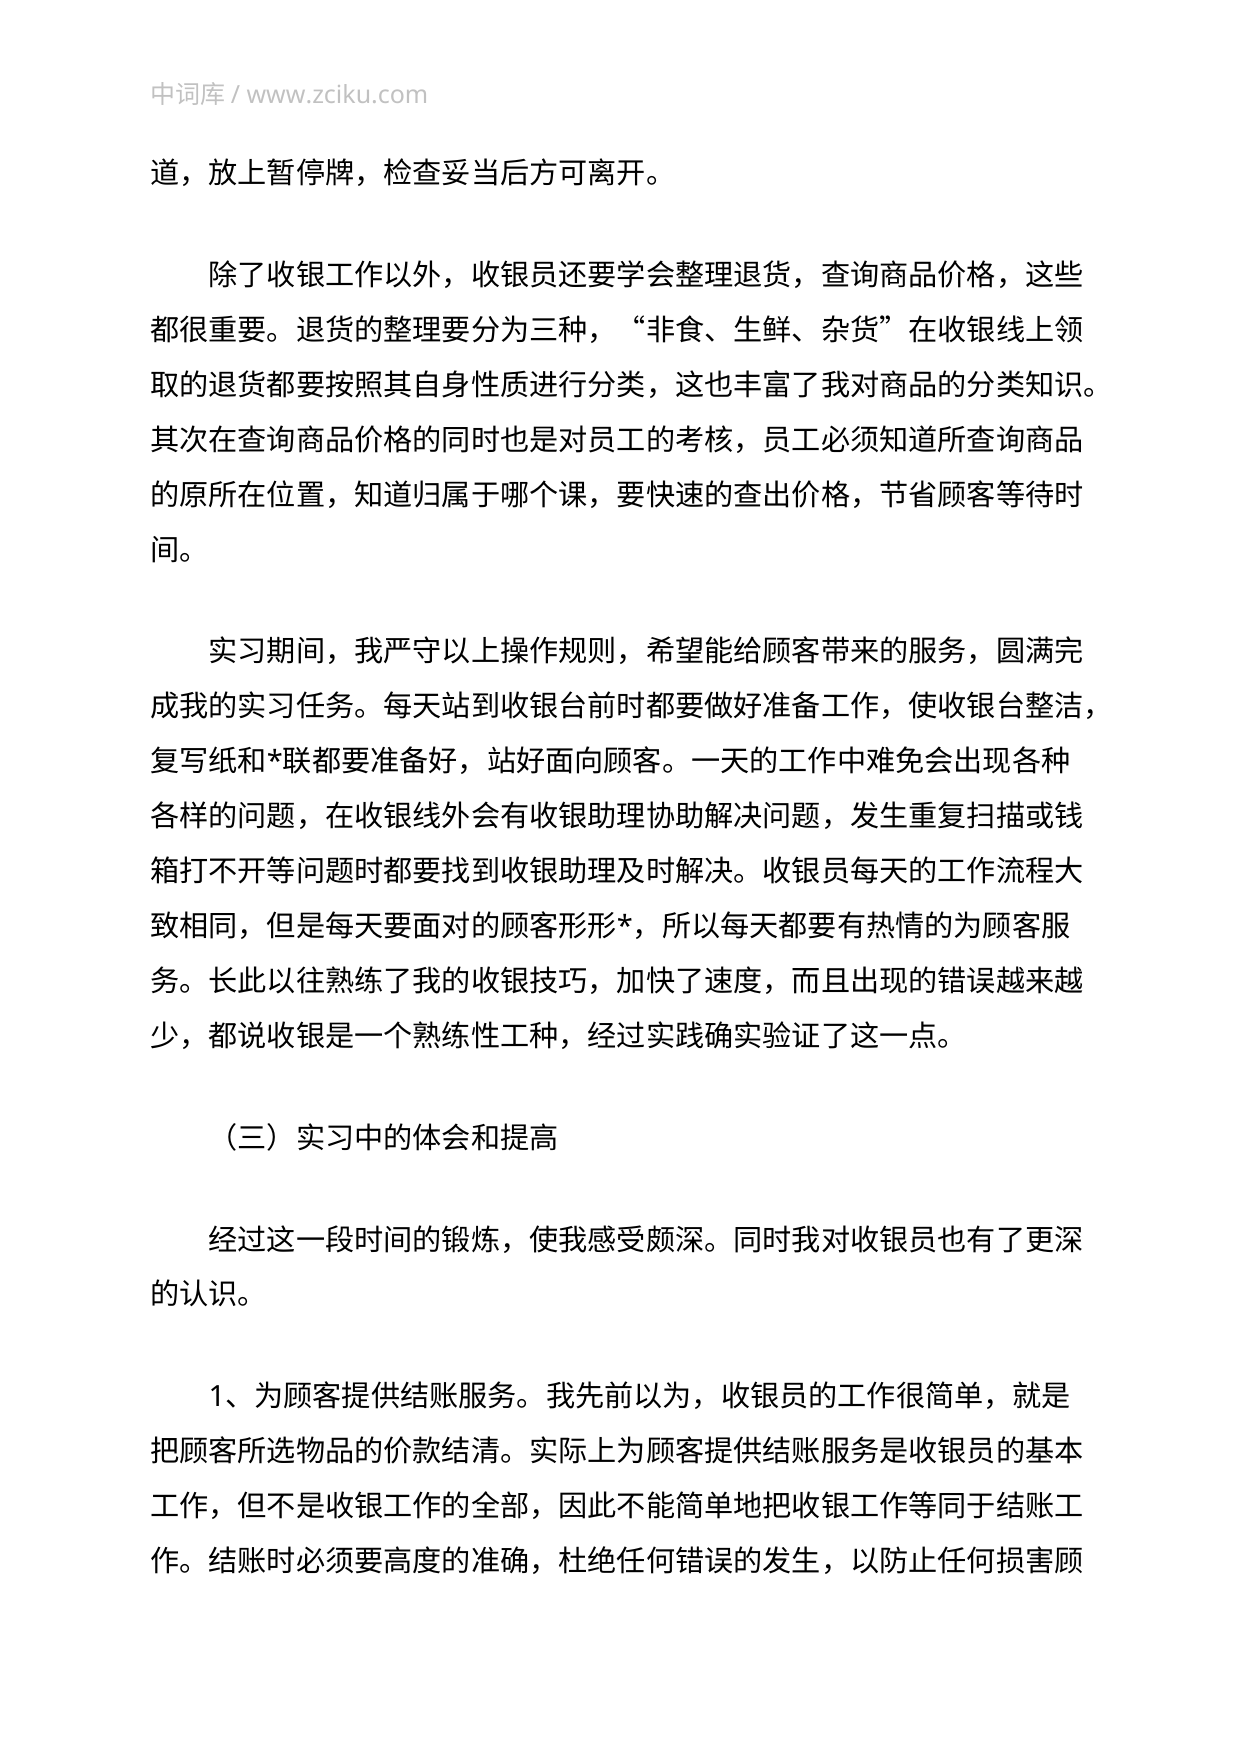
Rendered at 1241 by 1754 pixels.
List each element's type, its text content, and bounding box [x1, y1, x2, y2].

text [150, 1373, 1090, 1580]
text （三）实习中的体会和提高 [150, 1114, 1090, 1157]
text 经过这一段时间的锻炼，使我感受颇深。同时我对收银员也有了更深的认识。 [150, 1216, 1090, 1313]
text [150, 150, 1090, 192]
text 实习期间，我严守以上操作规则，希望能给顾客带来的服务，圆满完成我的实习任务。每天站到收银台前时都要做好准备工作，使收银台整洁，复写纸和*联都要准备好，站好面向顾客。一天的工作中难免会出现各种各样的问题，在收银线外会有收银助理协助解决问题，发生重复扫描或钱箱打不开等问题时都要找到收银助理及时解决。收银员每天的工作流程大致相同，但是每天要面对的顾客形形*，所以每天都要有热情的为顾客服务。长此以往熟练了我的收银技巧，加快了速度，而且出现的错误越来越少，都说收银是一个熟练性工种，经过实践确实验证了这一点。 [150, 628, 1090, 1055]
text 除了收银工作以外，收银员还要学会整理退货，查询商品价格，这些都很重要。退货的整理要分为三种，“非食、生鲜、杂货”在收银线上领取的退货都要按照其自身性质进行分类，这也丰富了我对商品的分类知识。其次在查询商品价格的同时也是对员工的考核，员工必须知道所查询商品的原所在位置，知道归属于哪个课，要快速的查出价格，节省顾客等待时间。 [150, 252, 1090, 568]
